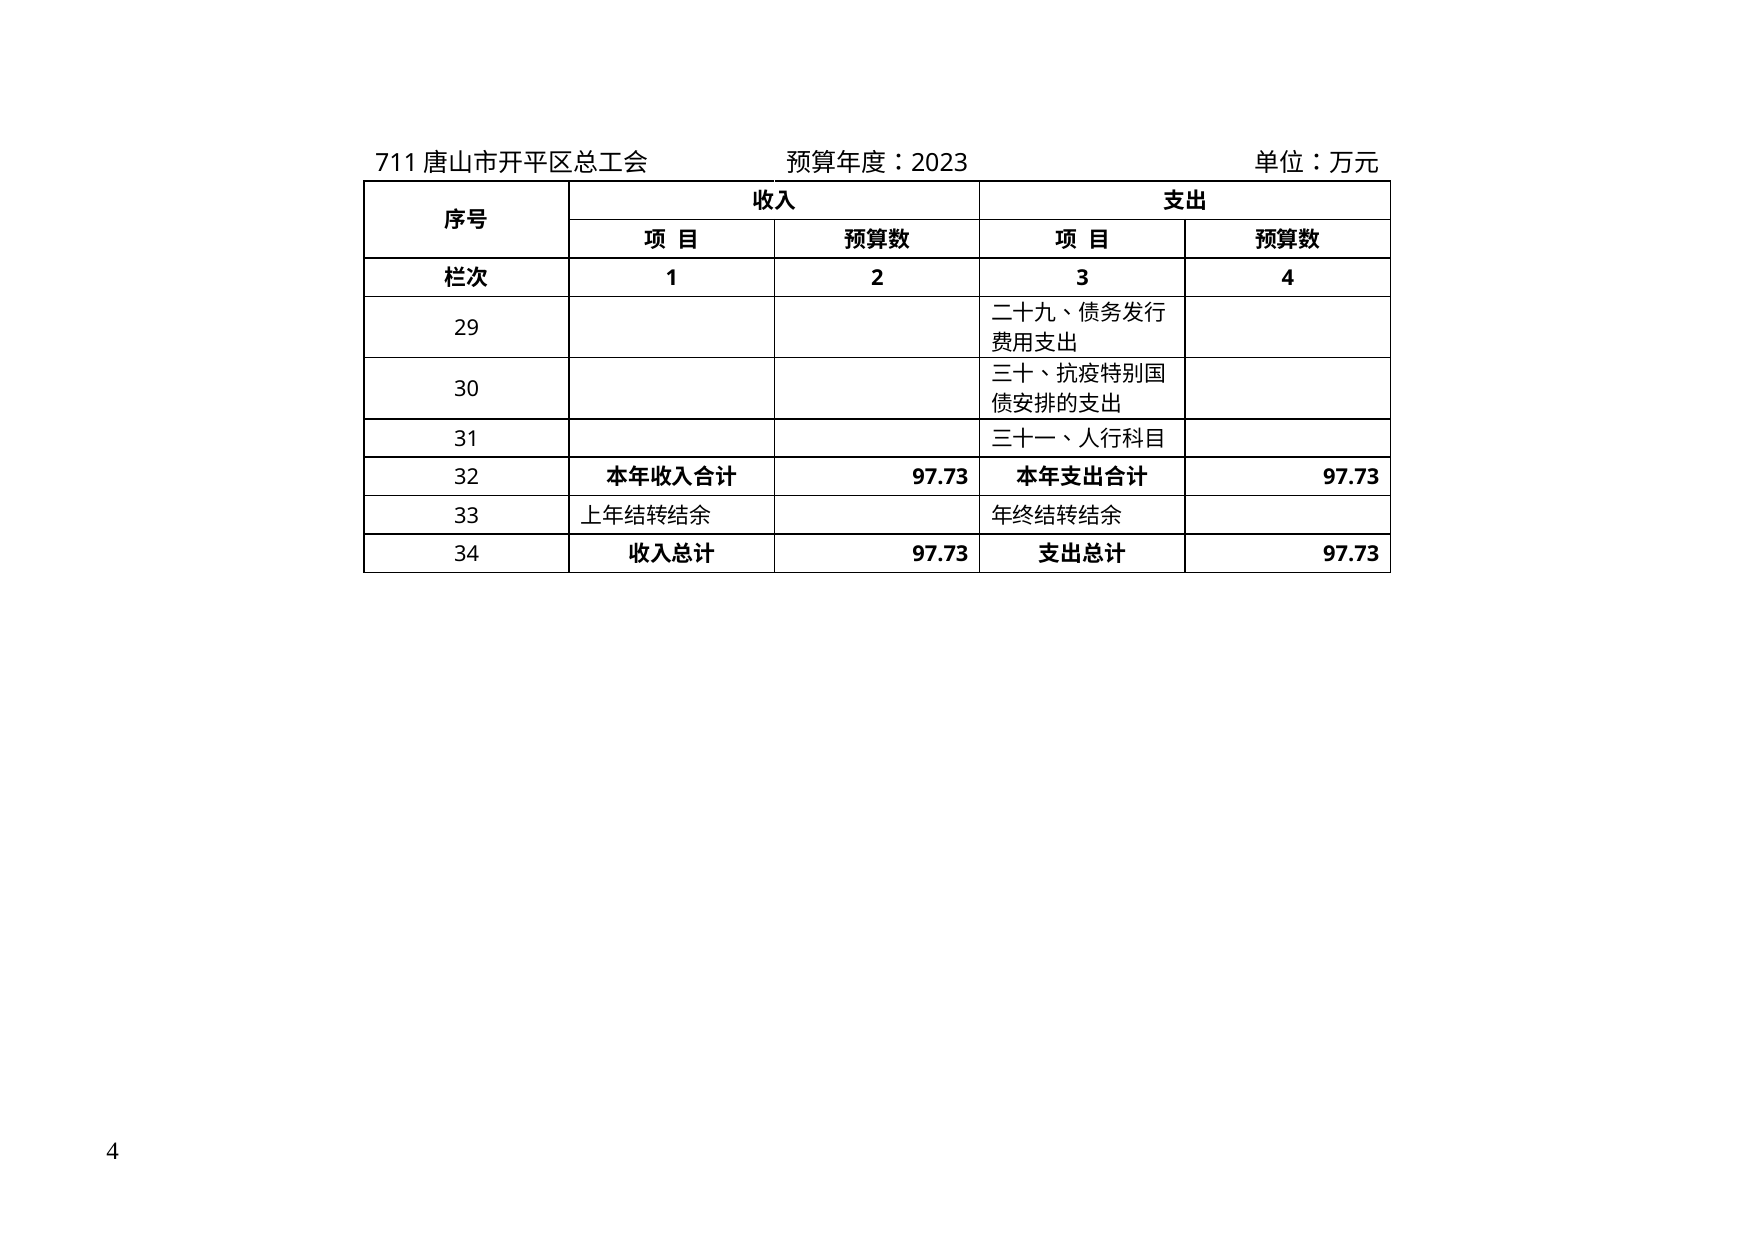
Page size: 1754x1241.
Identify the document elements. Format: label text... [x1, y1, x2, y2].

table_cell 4 [1186, 259, 1390, 296]
table_cell [570, 297, 774, 357]
table_cell 支出总计 [980, 535, 1184, 572]
table_cell 33 [365, 496, 568, 533]
table_cell 30 [365, 358, 568, 418]
table_header 711唐山市开平区总工会 [365, 143, 774, 180]
table_cell [775, 358, 979, 418]
table_cell 二十九、债务发行费用支出 [980, 297, 1184, 357]
table_cell 预算数 [1186, 220, 1390, 257]
table_header 预算年度：2023 [775, 143, 979, 180]
table_cell 本年收入合计 [570, 458, 774, 495]
table_cell 3 [980, 259, 1184, 296]
table_cell 三十一、人行科目 [980, 420, 1184, 456]
table_cell 收入 [570, 182, 979, 219]
table_cell 1 [570, 259, 774, 296]
table_cell [1186, 358, 1390, 418]
table_cell 序号 [365, 182, 568, 257]
table_cell 本年支出合计 [980, 458, 1184, 495]
table_cell 三十、抗疫特别国债安排的支出 [980, 358, 1184, 418]
table_cell 栏次 [365, 259, 568, 296]
table_cell 收入总计 [570, 535, 774, 572]
table_cell [570, 420, 774, 456]
table_cell 预算数 [775, 220, 979, 257]
table_cell 上年结转结余 [570, 496, 774, 533]
table_cell 34 [365, 535, 568, 572]
table_cell [775, 420, 979, 456]
table_cell 97.73 [775, 535, 979, 572]
table_cell [775, 496, 979, 533]
table_cell 年终结转结余 [980, 496, 1184, 533]
table_cell 2 [775, 259, 979, 296]
table_cell 32 [365, 458, 568, 495]
table_cell 29 [365, 297, 568, 357]
table_cell 97.73 [1186, 535, 1390, 572]
table_cell [570, 358, 774, 418]
table_cell 项 目 [570, 220, 774, 257]
table_cell 支出 [980, 182, 1390, 219]
table_cell 97.73 [1186, 458, 1390, 495]
table_cell [1186, 496, 1390, 533]
table_cell [775, 297, 979, 357]
table_cell 项 目 [980, 220, 1184, 257]
table_header 单位：万元 [980, 143, 1390, 180]
table_cell [1186, 297, 1390, 357]
table_cell 97.73 [775, 458, 979, 495]
table_cell 31 [365, 420, 568, 456]
table_cell [1186, 420, 1390, 456]
